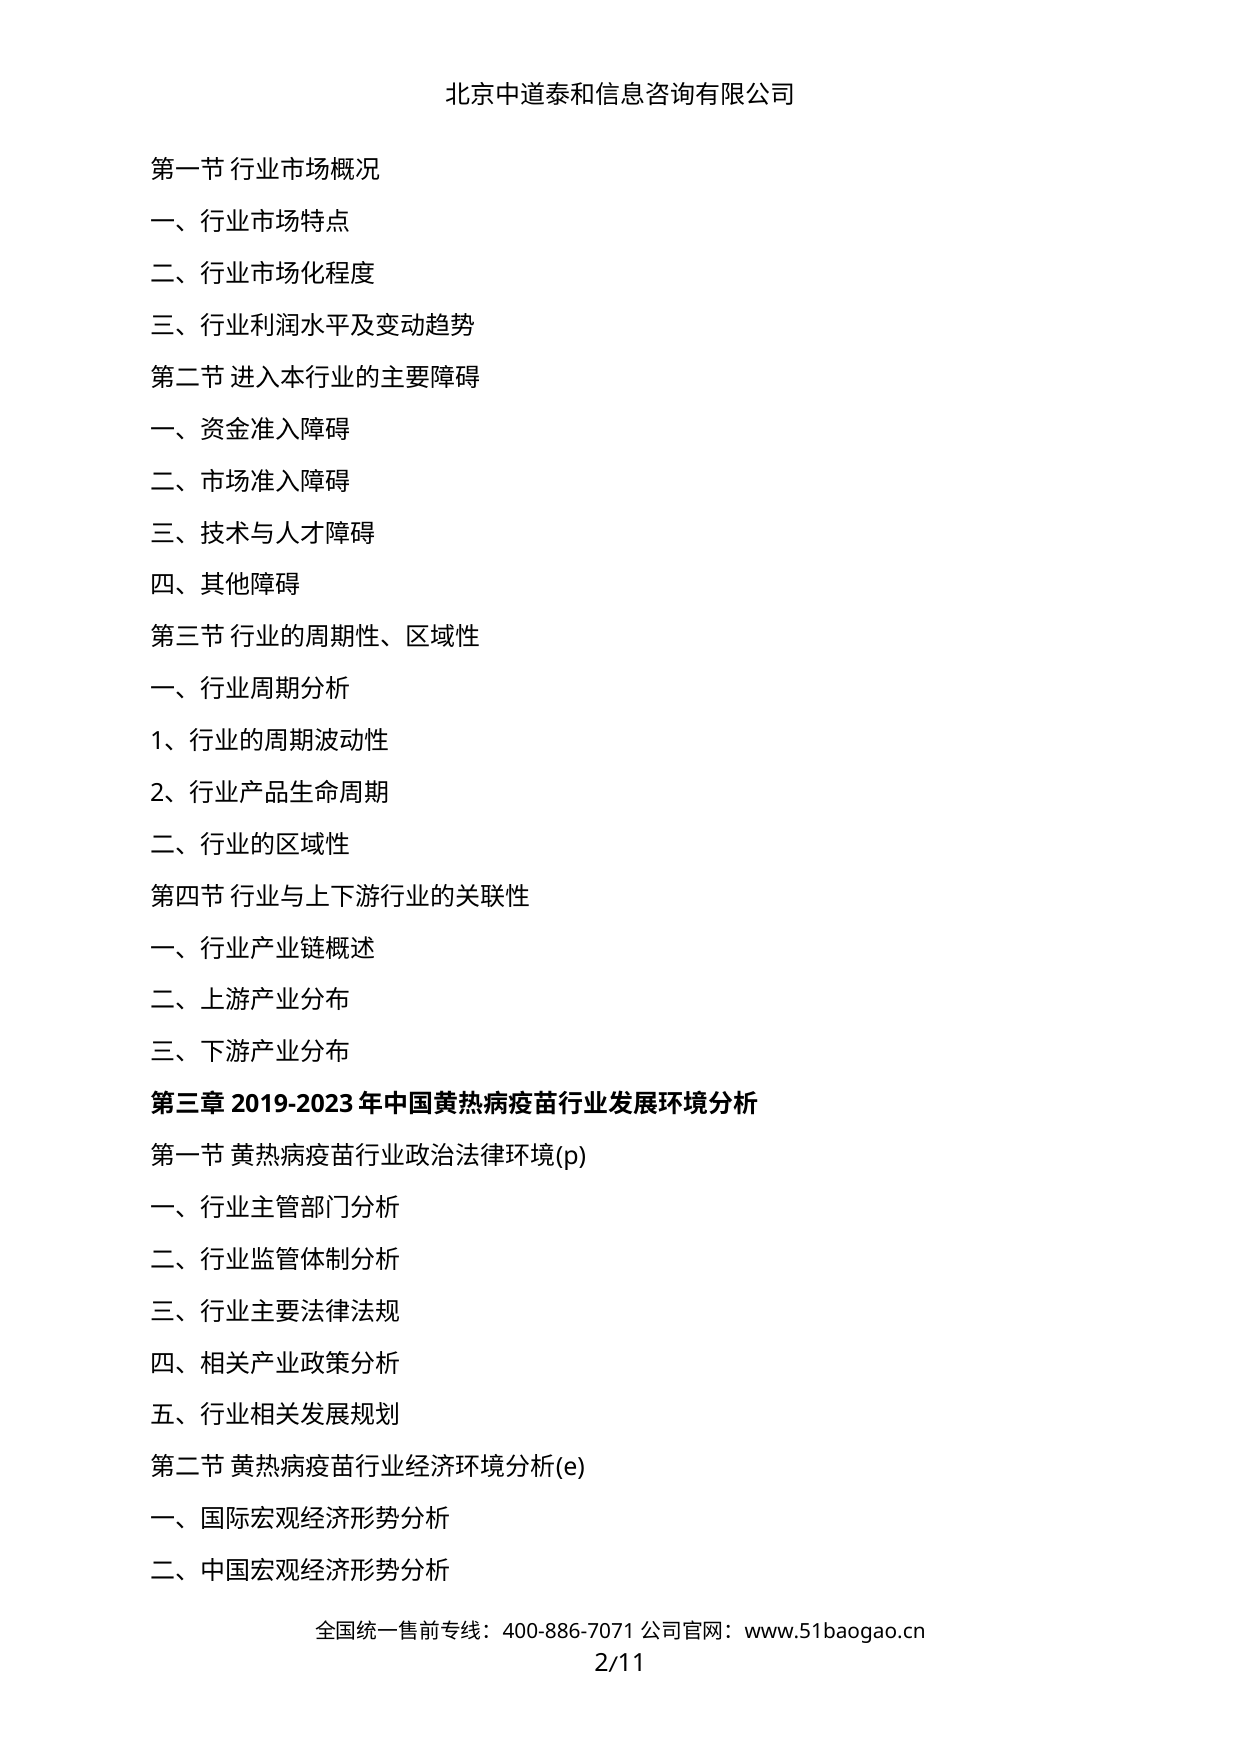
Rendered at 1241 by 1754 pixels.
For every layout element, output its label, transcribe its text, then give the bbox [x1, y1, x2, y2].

text 一、行业产业链概述 [150, 928, 1090, 964]
text 五、行业相关发展规划 [150, 1395, 1090, 1431]
text 第四节 行业与上下游行业的关联性 [150, 876, 1090, 912]
text 三、下游产业分布 [150, 1032, 1090, 1068]
text 二、中国宏观经济形势分析 [150, 1551, 1090, 1587]
text 第三节 行业的周期性、区域性 [150, 617, 1090, 653]
text 三、行业主要法律法规 [150, 1291, 1090, 1327]
text 第一节 行业市场概况 [150, 150, 1090, 186]
text 一、行业市场特点 [150, 202, 1090, 238]
text 一、资金准入障碍 [150, 409, 1090, 446]
text 1、行业的周期波动性 [150, 721, 1090, 757]
text 2、行业产品生命周期 [150, 772, 1090, 809]
text 二、上游产业分布 [150, 980, 1090, 1016]
text 一、行业周期分析 [150, 669, 1090, 705]
text 第二节 黄热病疫苗行业经济环境分析(e) [150, 1447, 1090, 1483]
text 二、行业的区域性 [150, 824, 1090, 861]
text 三、技术与人才障碍 [150, 513, 1090, 549]
text 四、其他障碍 [150, 565, 1090, 601]
text 一、国际宏观经济形势分析 [150, 1499, 1090, 1535]
text 二、行业监管体制分析 [150, 1239, 1090, 1276]
text 三、行业利润水平及变动趋势 [150, 306, 1090, 342]
text 第一节 黄热病疫苗行业政治法律环境(p) [150, 1136, 1090, 1172]
text 四、相关产业政策分析 [150, 1343, 1090, 1379]
text 一、行业主管部门分析 [150, 1187, 1090, 1224]
text 二、行业市场化程度 [150, 254, 1090, 290]
text 第二节 进入本行业的主要障碍 [150, 357, 1090, 394]
text 第三章 2019-2023年中国黄热病疫苗行业发展环境分析 [150, 1084, 1090, 1120]
text 二、市场准入障碍 [150, 461, 1090, 497]
